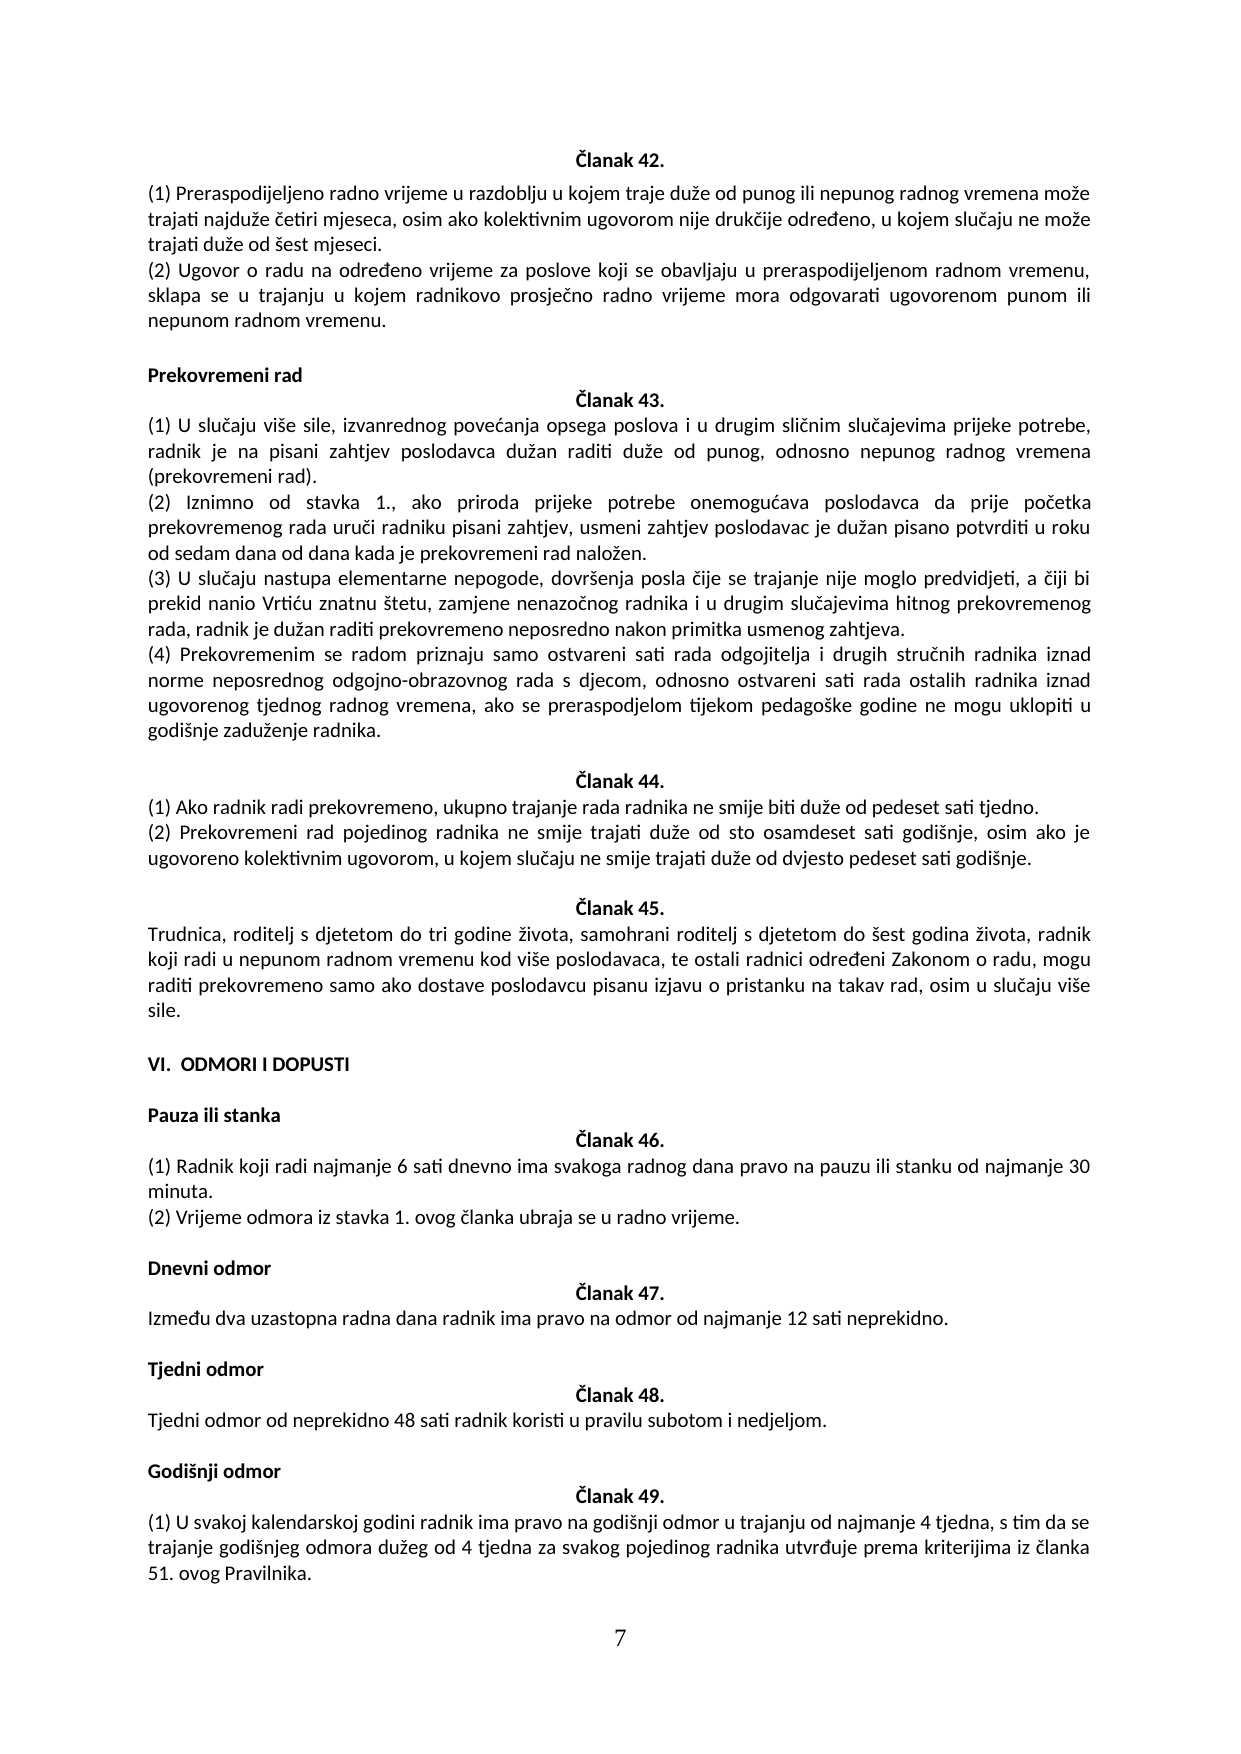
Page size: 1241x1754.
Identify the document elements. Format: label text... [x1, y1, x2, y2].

text Članak 43. [148, 387, 1093, 413]
text Članak 47. [148, 1280, 1093, 1306]
text (4) Prekovremenim se radom priznaju samo ostvareni sati rada odgojitelja i drugih stručnih radnika iznad norme neposrednog odgojno-obrazovnog rada s djecom, odnosno ostvareni sati rada ostalih radnika iznad ugovorenog tjednog radnog vremena, ako se preraspodjelom tijekom pedagoške godine ne mogu uklopiti u godišnje zaduženje radnika. [148, 641, 1093, 743]
text Između dva uzastopna radna dana radnik ima pravo na odmor od najmanje 12 sati neprekidno. [148, 1306, 1093, 1331]
text Pauza ili stanka [148, 1102, 1093, 1128]
text Članak 42. [148, 148, 1093, 173]
text (2) Iznimno od stavka 1., ako priroda prijeke potrebe onemogućava poslodavca da prije početka prekovremenog rada uruči radniku pisani zahtjev, usmeni zahtjev poslodavac je dužan pisano potvrditi u roku od sedam dana od dana kada je prekovremeni rad naložen. [148, 489, 1093, 565]
text Prekovremeni rad [148, 362, 1093, 387]
text Tjedni odmor od neprekidno 48 sati radnik koristi u pravilu subotom i nedjeljom. [148, 1407, 1093, 1433]
text Trudnica, roditelj s djetetom do tri godine života, samohrani roditelj s djetetom do šest godina života, radnik koji radi u nepunom radnom vremenu kod više poslodavaca, te ostali radnici određeni Zakonom o radu, mogu raditi prekovremeno samo ako dostave poslodavcu pisanu izjavu o pristanku na takav rad, osim u slučaju više sile. [148, 921, 1093, 1023]
text Članak 48. [148, 1382, 1093, 1407]
text Članak 46. [148, 1128, 1093, 1153]
text (1) U slučaju više sile, izvanrednog povećanja opsega poslova i u drugim sličnim slučajevima prijeke potrebe, radnik je na pisani zahtjev poslodavca dužan raditi duže od punog, odnosno nepunog radnog vremena (prekovremeni rad). [148, 413, 1093, 489]
text (1) Radnik koji radi najmanje 6 sati dnevno ima svakoga radnog dana pravo na pauzu ili stanku od najmanje 30 minuta. [148, 1153, 1093, 1204]
text (2) Vrijeme odmora iz stavka 1. ovog članka ubraja se u radno vrijeme. [148, 1204, 1093, 1229]
text Članak 49. [148, 1483, 1093, 1509]
text (2) Prekovremeni rad pojedinog radnika ne smije trajati duže od sto osamdeset sati godišnje, osim ako je ugovoreno kolektivnim ugovorom, u kojem slučaju ne smije trajati duže od dvjesto pedeset sati godišnje. [148, 819, 1093, 870]
text (2) Ugovor o radu na određeno vrijeme za poslove koji se obavljaju u preraspodijeljenom radnom vremenu, sklapa se u trajanju u kojem radnikovo prosječno radno vrijeme mora odgovarati ugovorenom punom ili nepunom radnom vremenu. [148, 257, 1093, 333]
text Članak 44. [148, 768, 1093, 794]
text (1) Ako radnik radi prekovremeno, ukupno trajanje rada radnika ne smije biti duže od pedeset sati tjedno. [148, 794, 1093, 819]
text (1) U svakoj kalendarskoj godini radnik ima pravo na godišnji odmor u trajanju od najmanje 4 tjedna, s tim da se trajanje godišnjeg odmora dužeg od 4 tjedna za svakog pojedinog radnika utvrđuje prema kriterijima iz članka 51. ovog Pravilnika. [148, 1509, 1093, 1585]
text Članak 45. [148, 896, 1093, 921]
text (1) Preraspodijeljeno radno vrijeme u razdoblju u kojem traje duže od punog ili nepunog radnog vremena može trajati najduže četiri mjeseca, osim ako kolektivnim ugovorom nije drukčije određeno, u kojem slučaju ne može trajati duže od šest mjeseci. [148, 181, 1093, 257]
text Tjedni odmor [148, 1356, 1093, 1382]
text (3) U slučaju nastupa elementarne nepogode, dovršenja posla čije se trajanje nije moglo predvidjeti, a čiji bi prekid nanio Vrtiću znatnu štetu, zamjene nenazočnog radnika i u drugim slučajevima hitnog prekovremenog rada, radnik je dužan raditi prekovremeno neposredno nakon primitka usmenog zahtjeva. [148, 565, 1093, 641]
text VI. ODMORI I DOPUSTI [148, 1051, 1093, 1077]
text Godišnji odmor [148, 1458, 1093, 1483]
text Dnevni odmor [148, 1255, 1093, 1280]
